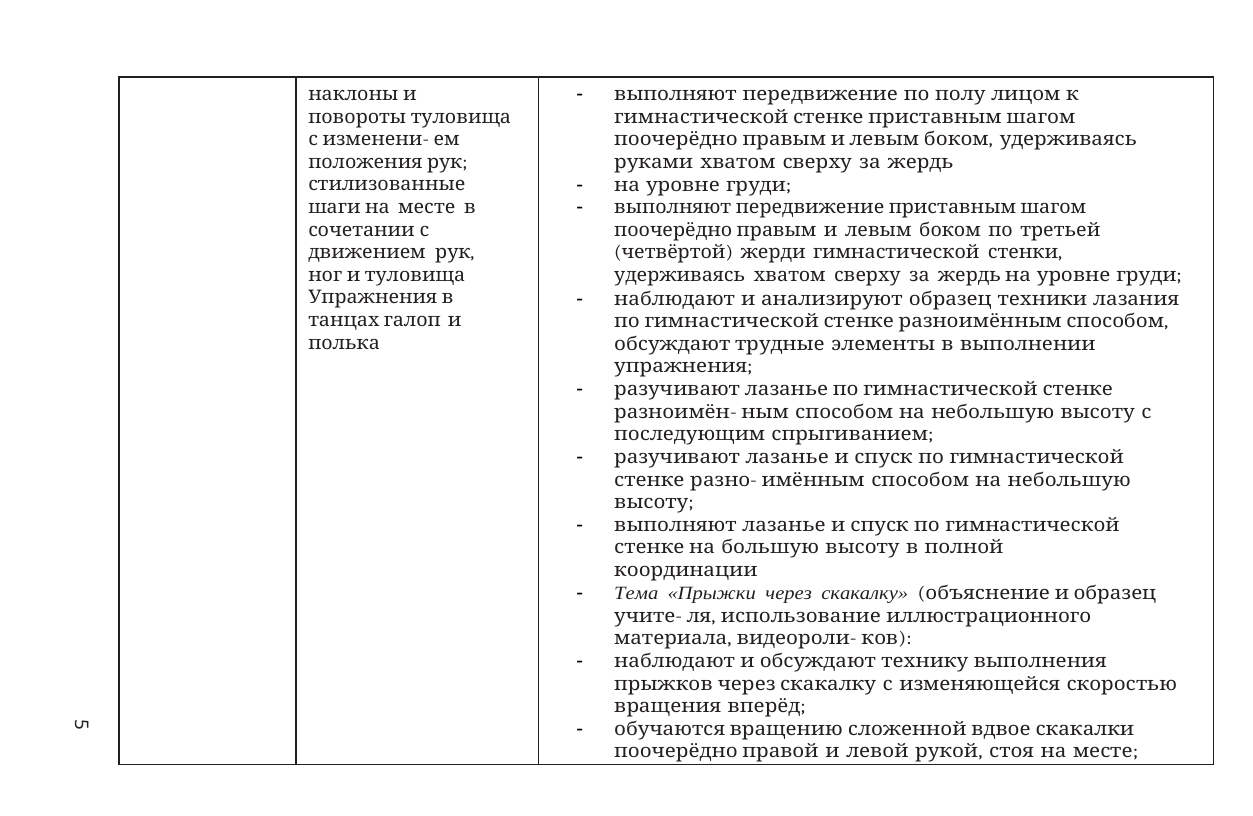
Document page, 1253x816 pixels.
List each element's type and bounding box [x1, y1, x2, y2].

table_header [539, 78, 1213, 764]
table_header [120, 78, 295, 764]
table_header [297, 78, 538, 764]
